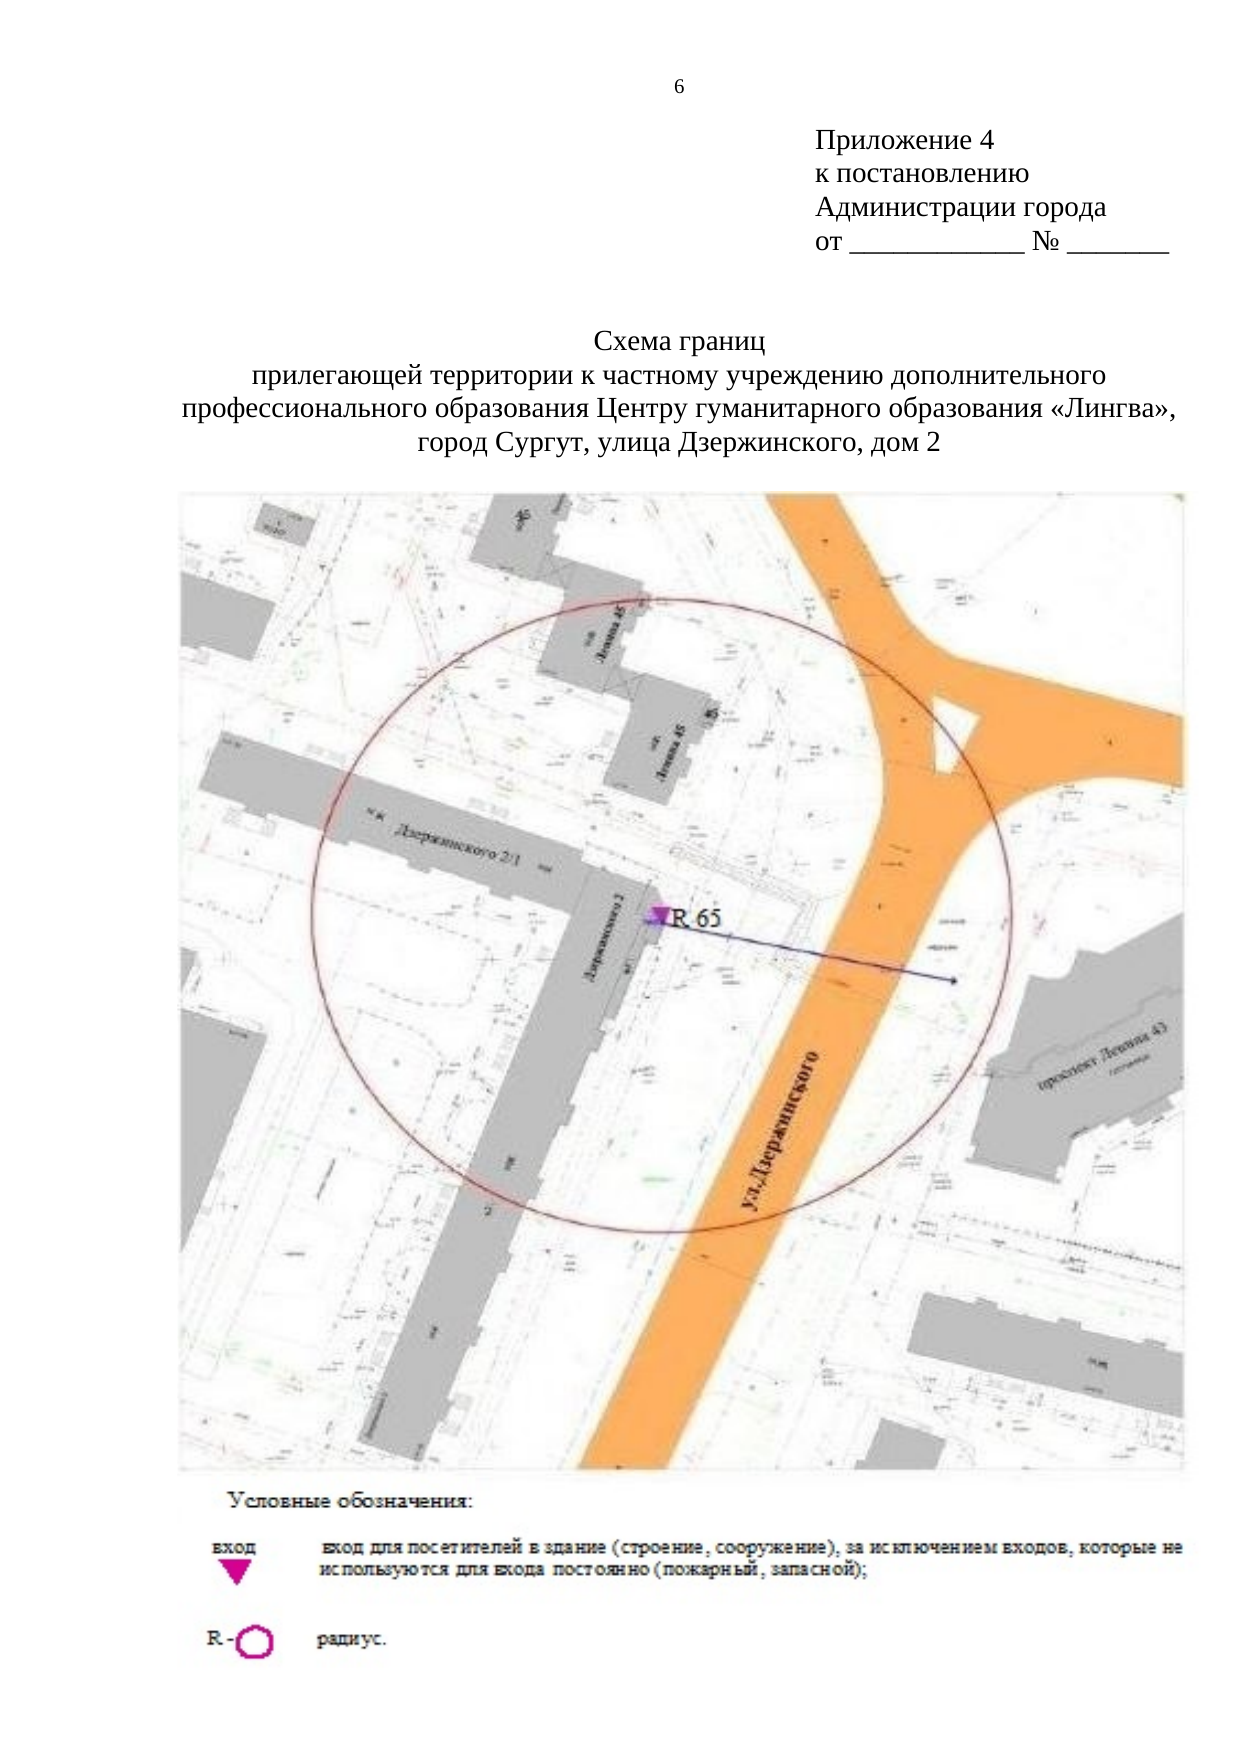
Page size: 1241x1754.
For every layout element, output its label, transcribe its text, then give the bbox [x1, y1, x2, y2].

text Приложение 4 [815, 122, 1181, 156]
text к постановлению [815, 156, 1181, 189]
text Схема границ [177, 323, 1181, 357]
text город Сургут, улица Дзержинского, дом 2 [177, 424, 1181, 457]
text прилегающей территории к частному учреждению дополнительного [177, 357, 1181, 390]
picture [177, 491, 1241, 1685]
text Администрации города [815, 189, 1181, 223]
text от ____________ № _______ [815, 223, 1181, 256]
text профессионального образования Центру гуманитарного образования «Лингва», [177, 390, 1181, 424]
